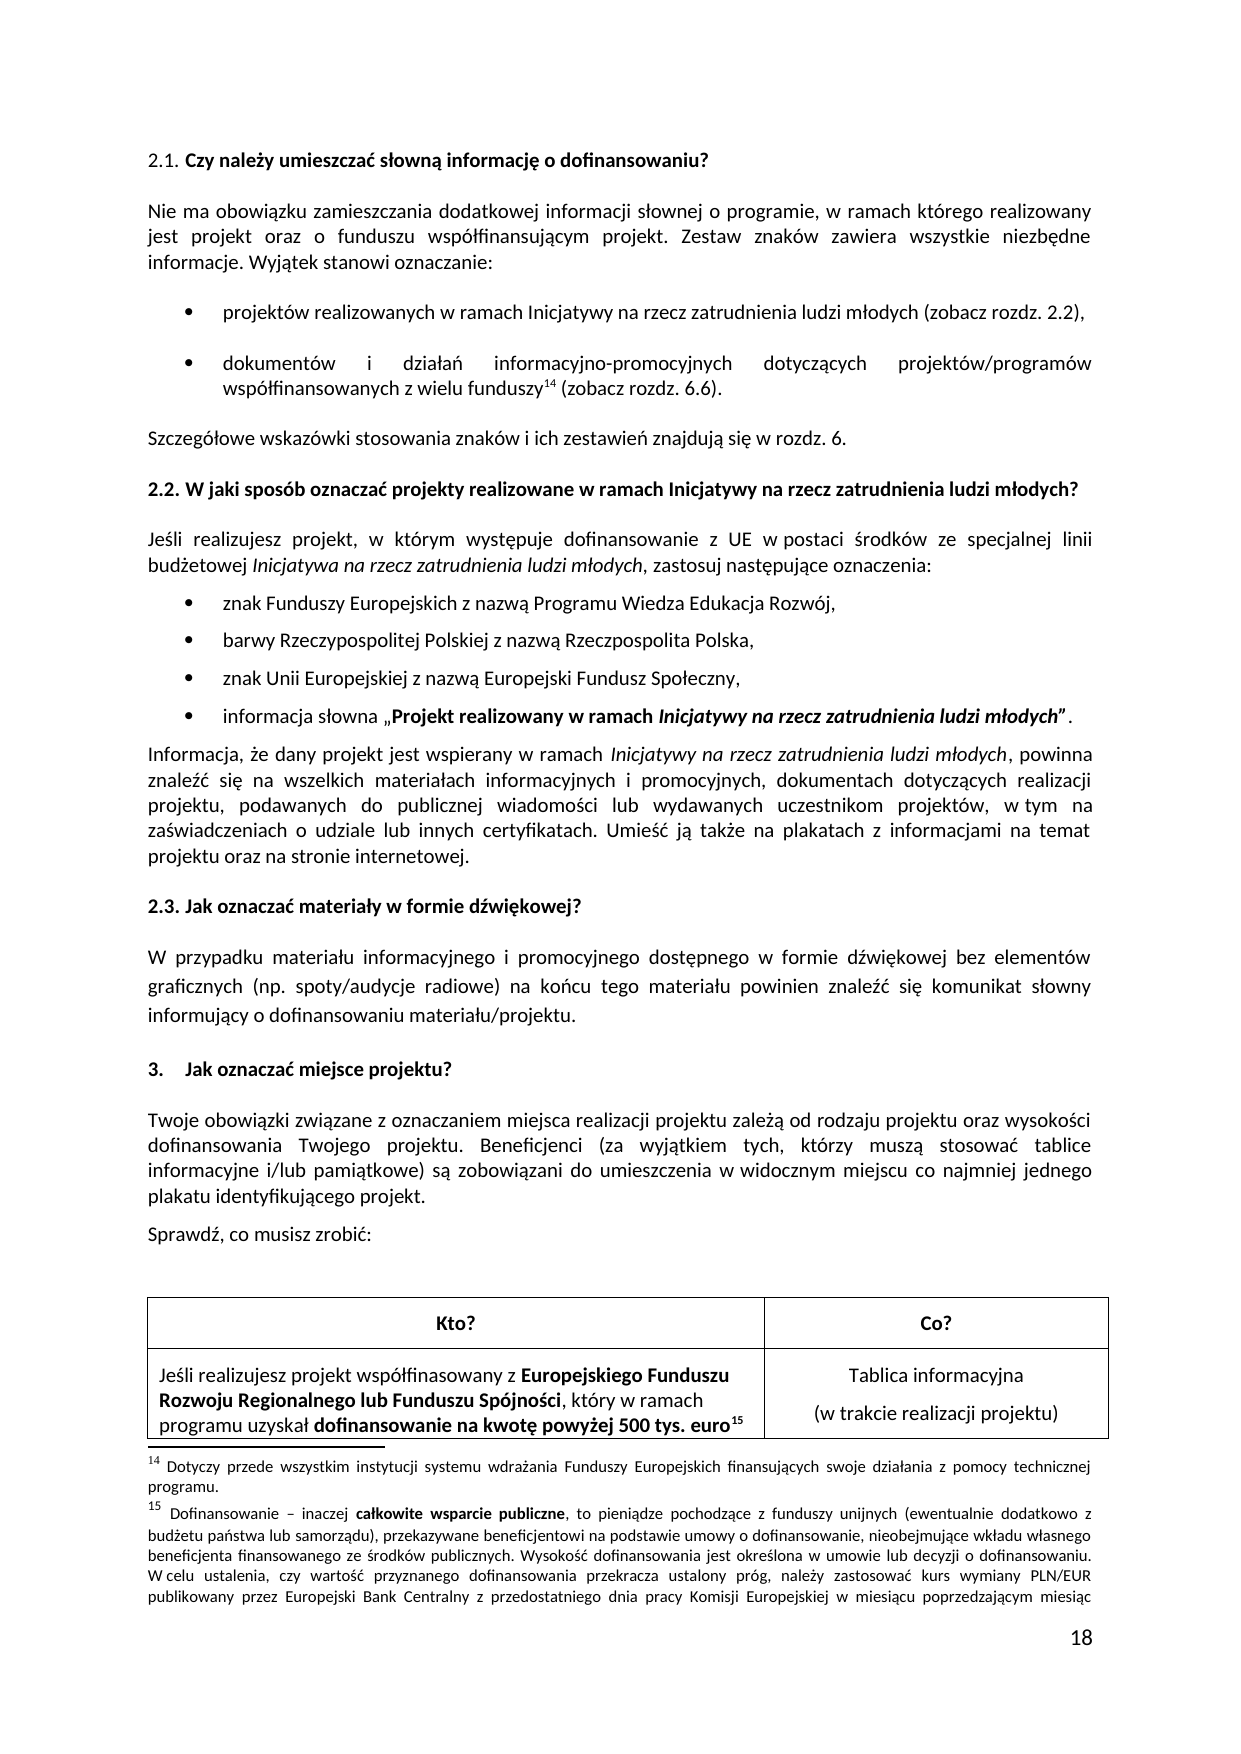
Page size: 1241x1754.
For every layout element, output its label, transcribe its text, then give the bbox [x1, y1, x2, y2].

table_header Co? [765, 1298, 1108, 1348]
subtitle Szczegółowe wskazówki stosowania znaków i ich zestawień znajdują się w rozdz. 6. [148, 426, 1093, 451]
list informacja słowna „Projekt realizowany w ramach Inicjatywy na rzecz zatrudnienia ludzi młodych”. [185, 703, 1093, 729]
list znak Unii Europejskiej z nazwą Europejski Fundusz Społeczny, [185, 666, 1093, 691]
list znak Funduszy Europejskich z nazwą Programu Wiedza Edukacja Rozwój, [185, 590, 1093, 615]
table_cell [765, 1349, 1108, 1438]
text Twoje obowiązki związane z oznaczaniem miejsca realizacji projektu zależą od rodzaju projektu oraz wysokości dofinansowania Twojego projektu. Beneficjenci (za wyjątkiem tych, którzy muszą stosować tablice informacyjne i/lub pamiątkowe) są zobowiązani do umieszczenia w widocznym miejscu co najmniej jednego plakatu identyfikującego projekt. [148, 1107, 1093, 1208]
list barwy Rzeczypospolitej Polskiej z nazwą Rzeczpospolita Polska, [185, 628, 1093, 653]
subtitle projektów realizowanych w ramach Inicjatywy na rzecz zatrudnienia ludzi młodych (zobacz rozdz. 2.2), [185, 299, 1093, 325]
subtitle dokumentów i działań informacyjno-promocyjnych dotyczących projektów/programów współfinansowanych z wielu funduszy (zobacz rozdz. 6.6). [185, 350, 1093, 401]
text W przypadku materiału informacyjnego i promocyjnego dostępnego w formie dźwiękowej bez elementów graficznych (np. spoty/audycje radiowe) na końcu tego materiału powinien znaleźć się komunikat słowny informujący o dofinansowaniu materiału/projektu. [148, 944, 1093, 1028]
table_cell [148, 1349, 764, 1438]
table_header Kto? [148, 1298, 764, 1348]
subtitle Nie ma obowiązku zamieszczania dodatkowej informacji słownej o programie, w ramach którego realizowany jest projekt oraz o funduszu współfinansującym projekt. Zestaw znaków zawiera wszystkie niezbędne informacje. Wyjątek stanowi oznaczanie: [148, 198, 1093, 274]
subtitle Czy należy umieszczać słowną informację o dofinansowaniu? [148, 148, 1093, 173]
text Jeśli realizujesz projekt, w którym występuje dofinansowanie z UE w postaci środków ze specjalnej linii budżetowej Inicjatywa na rzecz zatrudnienia ludzi młodych, zastosuj następujące oznaczenia: [148, 526, 1093, 577]
text Informacja, że dany projekt jest wspierany w ramach Inicjatywy na rzecz zatrudnienia ludzi młodych, powinna znaleźć się na wszelkich materiałach informacyjnych i promocyjnych, dokumentach dotyczących realizacji projektu, podawanych do publicznej wiadomości lub wydawanych uczestnikom projektów, w tym na zaświadczeniach o udziale lub innych certyfikatach. Umieść ją także na plakatach z informacjami na temat projektu oraz na stronie internetowej. [148, 741, 1093, 868]
subtitle Jak oznaczać materiały w formie dźwiękowej? [148, 893, 1093, 919]
subtitle W jaki sposób oznaczać projekty realizowane w ramach Inicjatywy na rzecz zatrudnienia ludzi młodych? [148, 476, 1093, 501]
list Jak oznaczać miejsce projektu? [148, 1056, 1093, 1082]
text Sprawdź, co musisz zrobić: [148, 1221, 1093, 1246]
